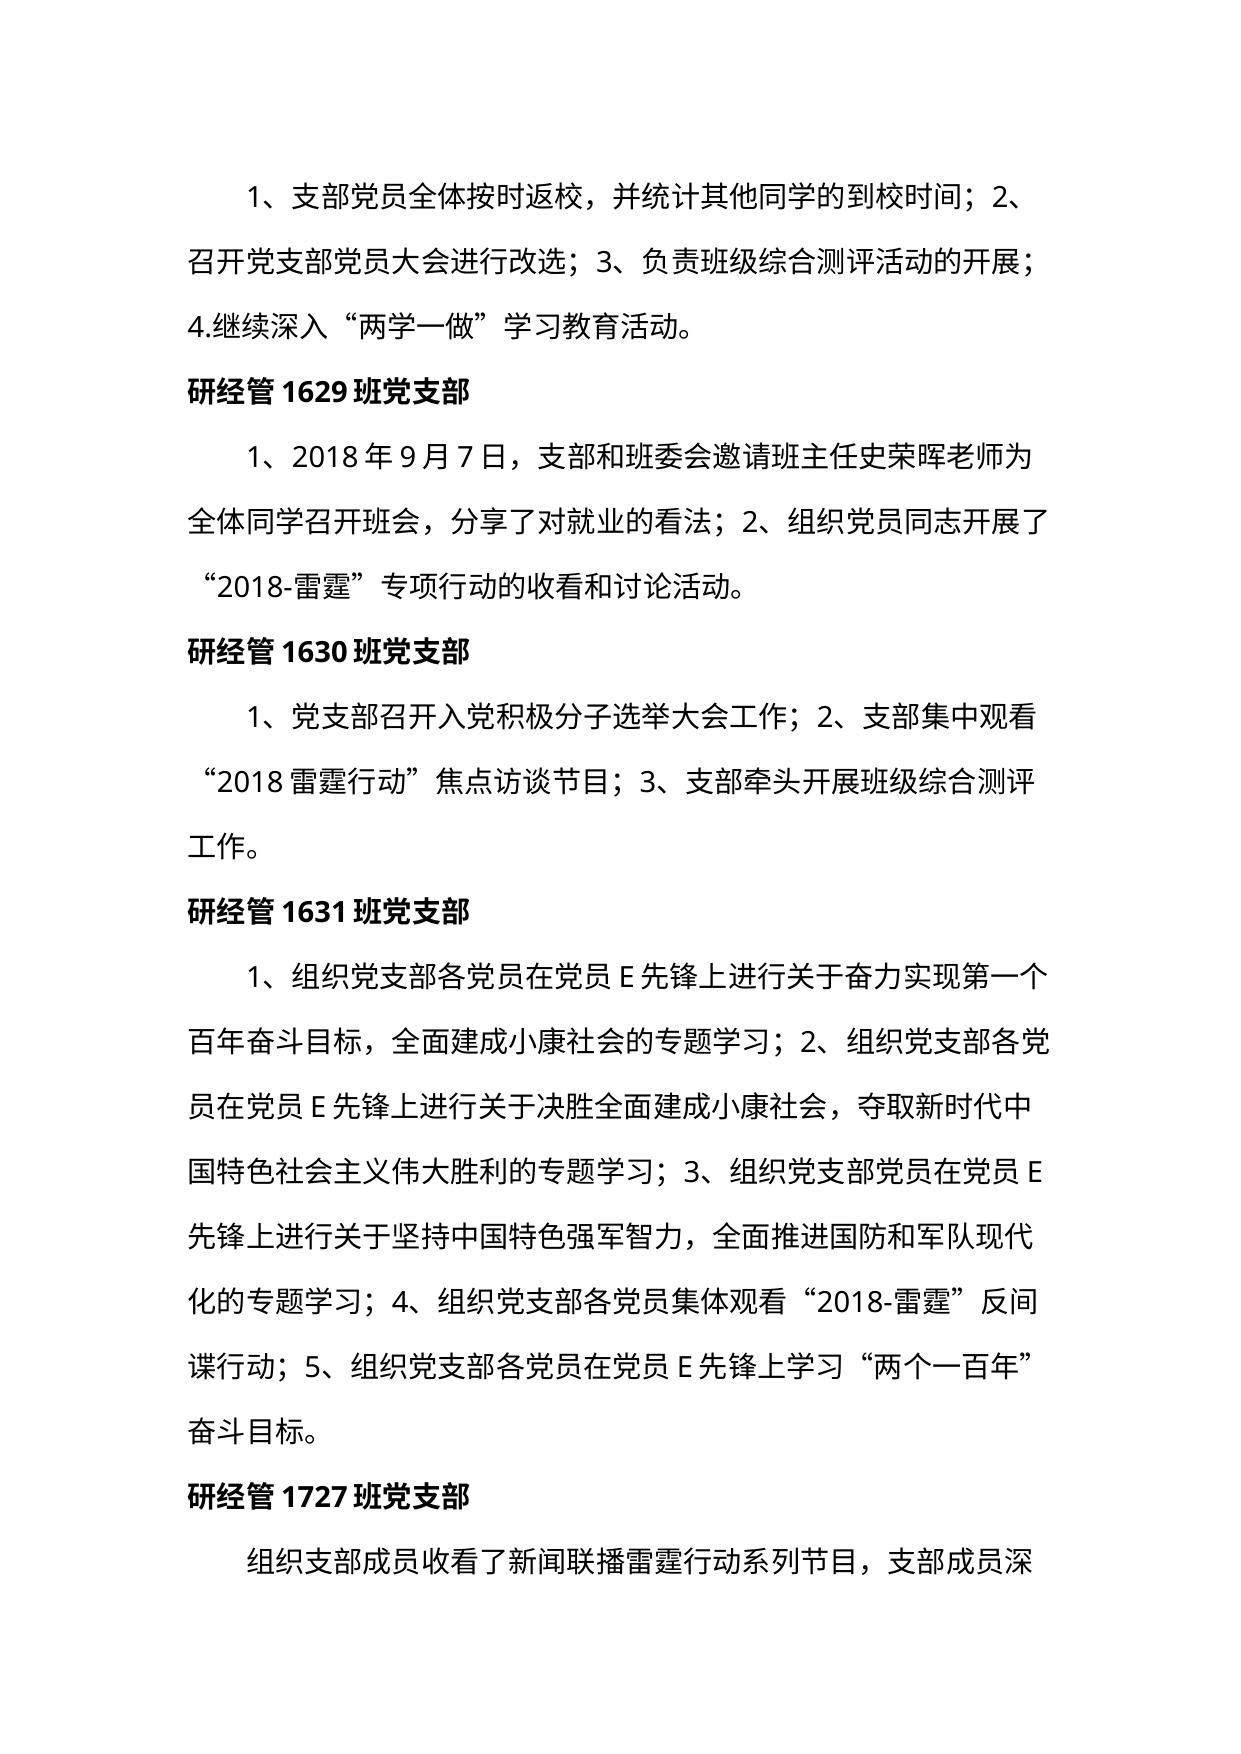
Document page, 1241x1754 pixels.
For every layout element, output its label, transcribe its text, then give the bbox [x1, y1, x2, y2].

text 1、2018年9月7日，支部和班委会邀请班主任史荣晖老师为全体同学召开班会，分享了对就业的看法；2、组织党员同志开展了“2018-雷霆”专项行动的收看和讨论活动。 [187, 422, 1053, 617]
text 1、支部党员全体按时返校，并统计其他同学的到校时间；2、召开党支部党员大会进行改选；3、负责班级综合测评活动的开展；4.继续深入“两学一做”学习教育活动。 [187, 162, 1053, 357]
text 研经管1631班党支部 [187, 877, 1053, 942]
text 1、党支部召开入党积极分子选举大会工作；2、支部集中观看“2018雷霆行动”焦点访谈节目；3、支部牵头开展班级综合测评工作。 [187, 682, 1053, 877]
text 研经管1630班党支部 [187, 617, 1053, 682]
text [187, 1527, 1053, 1592]
text 研经管1629班党支部 [187, 357, 1053, 422]
text 1、组织党支部各党员在党员E先锋上进行关于奋力实现第一个百年奋斗目标，全面建成小康社会的专题学习；2、组织党支部各党员在党员E先锋上进行关于决胜全面建成小康社会，夺取新时代中国特色社会主义伟大胜利的专题学习；3、组织党支部党员在党员E先锋上进行关于坚持中国特色强军智力，全面推进国防和军队现代化的专题学习；4、组织党支部各党员集体观看“2018-雷霆”反间谍行动；5、组织党支部各党员在党员E先锋上学习“两个一百年”奋斗目标。 [187, 942, 1053, 1462]
text 研经管1727班党支部 [187, 1462, 1053, 1527]
